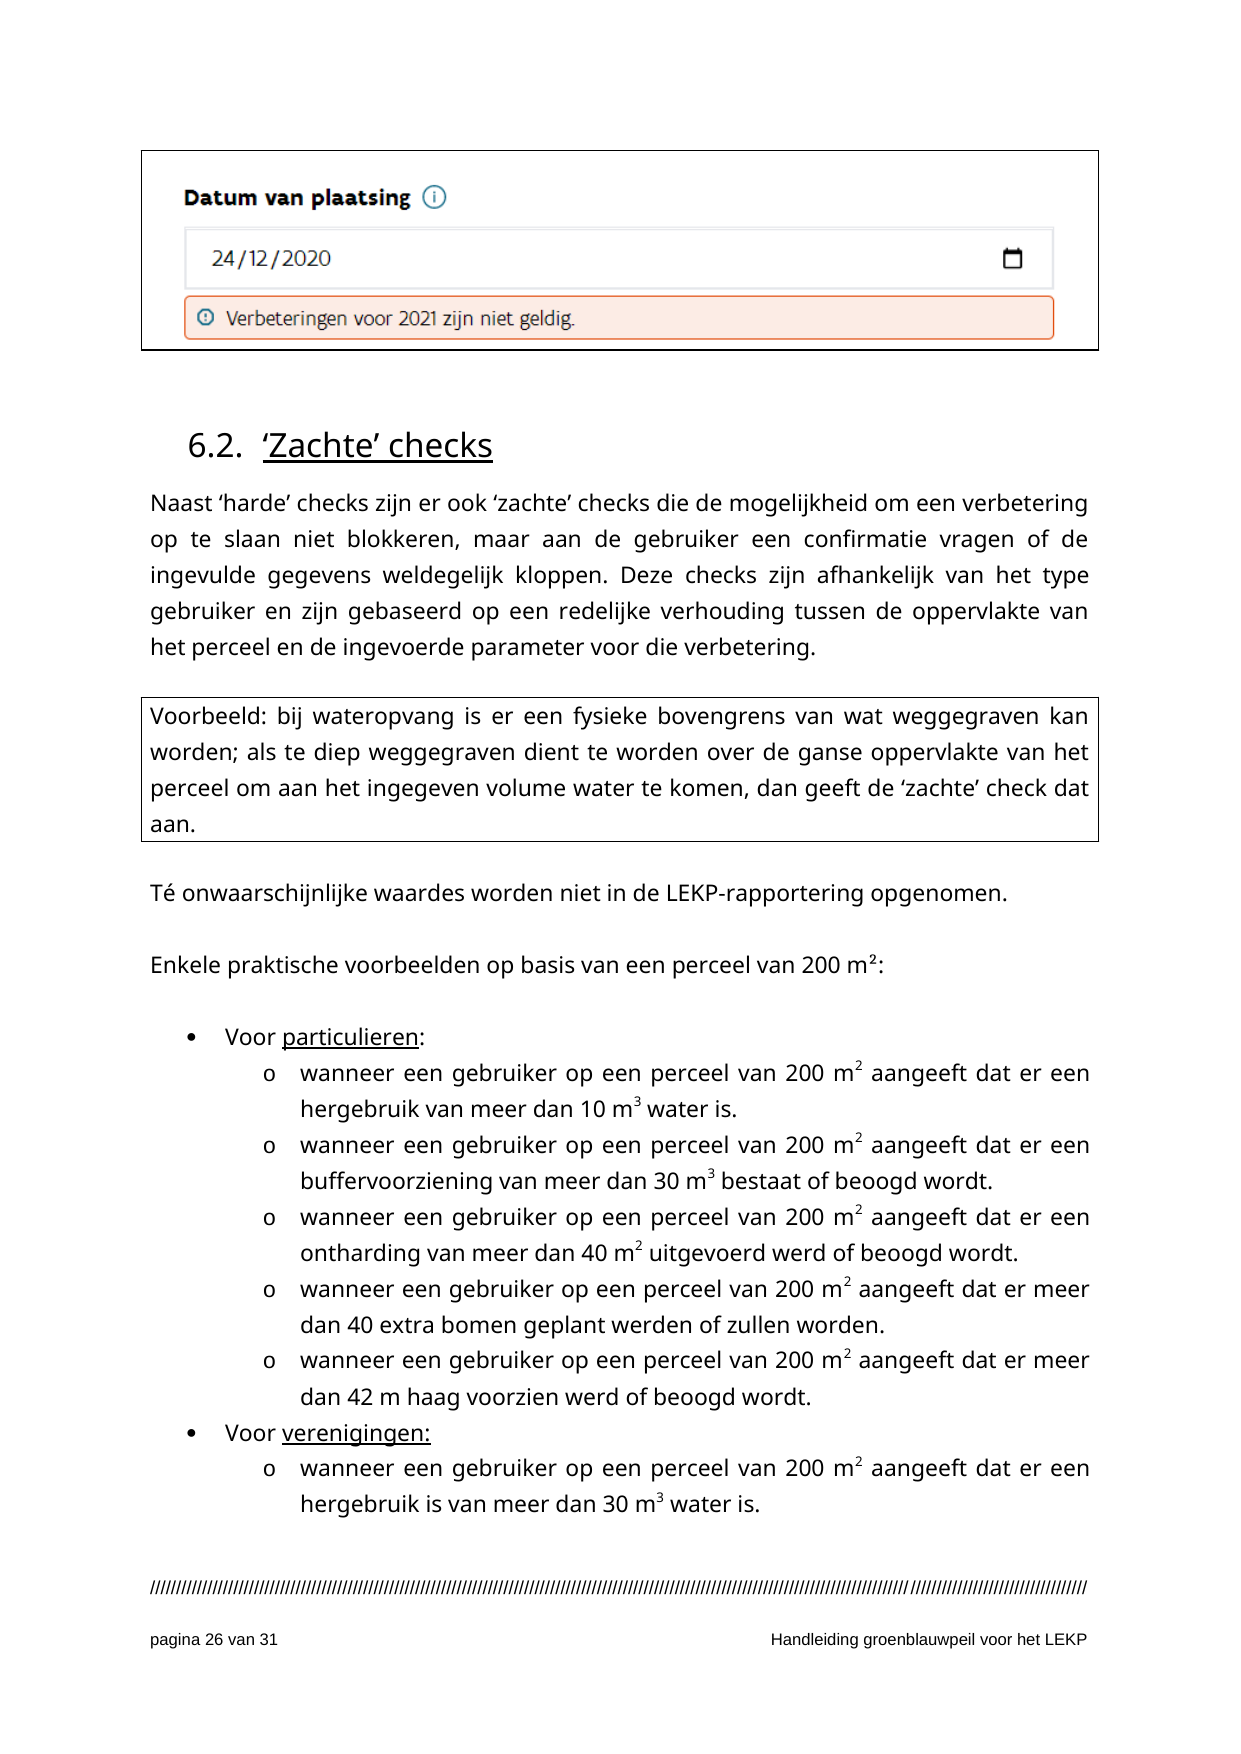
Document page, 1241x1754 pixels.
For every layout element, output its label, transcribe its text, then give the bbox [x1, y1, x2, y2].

list wanneer een gebruiker op een perceel van 200 m2 aangeeft dat er meer dan 40 extra bomen geplant werden of zullen worden. [262, 1272, 1090, 1340]
list Voor verenigingen: [187, 1416, 1090, 1448]
text Naast ‘harde’ checks zijn er ook ‘zachte’ checks die de mogelijkheid om een verbetering op te slaan niet blokkeren, maar aan de gebruiker een confirmatie vragen of de ingevulde gegevens weldegelijk kloppen. Deze checks zijn afhankelijk van het type gebruiker en zijn gebaseerd op een redelijke verhouding tussen de oppervlakte van het perceel en de ingevoerde parameter voor die verbetering. [150, 487, 1090, 662]
text Té onwaarschijnlijke waardes worden niet in de LEKP-rapportering opgenomen. [150, 877, 1090, 908]
text Voorbeeld: bij wateropvang is er een fysieke bovengrens van wat weggegraven kan worden; als te diep weggegraven dient te worden over de ganse oppervlakte van het perceel om aan het ingegeven volume water te komen, dan geeft de ‘zachte’ check dat aan. [142, 698, 1098, 841]
subtitle ‘Zachte’ checks [187, 422, 1090, 467]
list Voor particulieren: [187, 1021, 1090, 1052]
list wanneer een gebruiker op een perceel van 200 m2 aangeeft dat er een ontharding van meer dan 40 m2 uitgevoerd werd of beoogd wordt. [262, 1201, 1090, 1268]
text Enkele praktische voorbeelden op basis van een perceel van 200 m²: [150, 949, 1090, 980]
list wanneer een gebruiker op een perceel van 200 m2 aangeeft dat er een buffervoorziening van meer dan 30 m3 bestaat of beoogd wordt. [262, 1128, 1090, 1196]
list wanneer een gebruiker op een perceel van 200 m2 aangeeft dat er een hergebruik is van meer dan 30 m3 water is. [262, 1452, 1090, 1520]
list wanneer een gebruiker op een perceel van 200 m2 aangeeft dat er een hergebruik van meer dan 10 m3 water is. [262, 1057, 1090, 1124]
list wanneer een gebruiker op een perceel van 200 m2 aangeeft dat er meer dan 42 m haag voorzien werd of beoogd wordt. [262, 1344, 1090, 1412]
picture [150, 153, 1091, 348]
